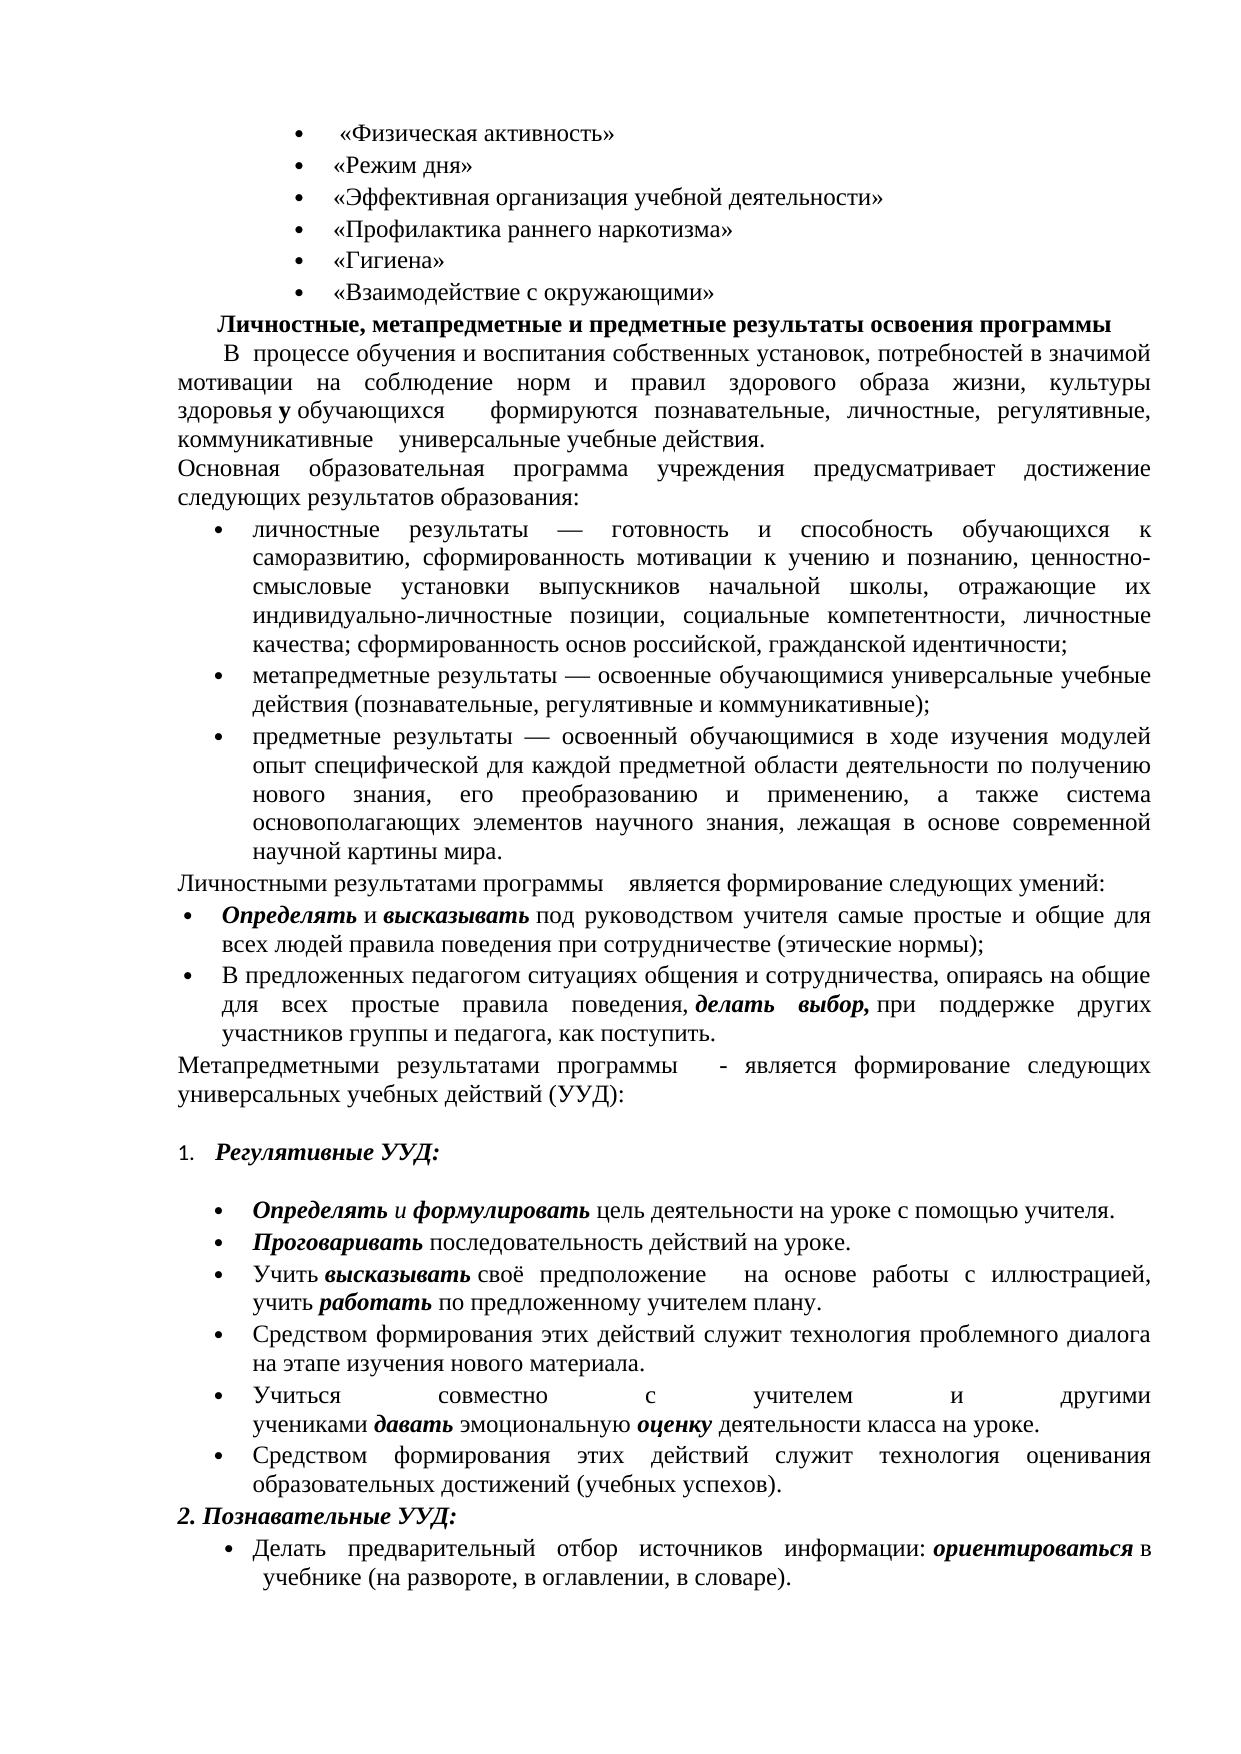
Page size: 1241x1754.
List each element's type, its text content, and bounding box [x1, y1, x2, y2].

list Регулятивные УУД: [177, 1137, 1152, 1166]
text Основная образовательная программа учреждения предусматривает достижение следующих результатов образования: [177, 453, 1152, 511]
text 2. Познавательные УУД: [177, 1501, 1152, 1530]
list В предложенных педагогом ситуациях общения и сотрудничества, опираясь на общие для всех простые правила поведения, делать выбор, при поддержке других участников группы и педагога, как поступить. [184, 961, 1152, 1047]
list Определять и высказывать под руководством учителя самые простые и общие для всех людей правила поведения при сотрудничестве (этические нормы); [184, 900, 1152, 957]
list личностные результаты — готовность и способность обучающихся к саморазвитию, сформированность мотивации к учению и познанию, ценностно-смысловые установки выпускников начальной школы, отражающие их индивидуально-личностные позиции, социальные компетентности, личностные качества; сформированность основ российской, гражданской идентичности; [215, 514, 1152, 657]
list «Режим дня» [295, 150, 1152, 179]
list Учить высказывать своё предположение на основе работы с иллюстрацией, учить работать по предложенному учителем плану. [215, 1259, 1152, 1316]
list «Физическая активность» [295, 118, 1152, 147]
list «Эффективная организация учебной деятельности» [295, 182, 1152, 211]
list Средством формирования этих действий служит технология оценивания образовательных достижений (учебных успехов). [215, 1441, 1152, 1498]
list «Взаимодействие с окружающими» [295, 277, 1152, 306]
list «Гигиена» [295, 246, 1152, 274]
text Личностные, метапредметные и предметные результаты освоения программы [177, 309, 1152, 338]
text В процессе обучения и воспитания собственных установок, потребностей в значимой мотивации на соблюдение норм и правил здорового образа жизни, культуры здоровья у обучающихся формируются познавательные, личностные, регулятивные, коммуникативные универсальные учебные действия. [177, 338, 1152, 453]
text Метапредметными результатами программы - является формирование следующих универсальных учебных действий (УУД): [177, 1050, 1152, 1107]
list предметные результаты — освоенный обучающимися в ходе изучения модулей опыт специфической для каждой предметной области деятельности по получению нового знания, его преобразованию и применению, а также система основополагающих элементов научного знания, лежащая в основе современной научной картины мира. [215, 721, 1152, 865]
list Средством формирования этих действий служит технология проблемного диалога на этапе изучения нового материала. [215, 1319, 1152, 1377]
list Делать предварительный отбор источников информации: ориентироваться в учебнике (на развороте, в оглавлении, в словаре). [225, 1533, 1152, 1591]
text Личностными результатами программы является формирование следующих умений: [177, 868, 1152, 897]
list метапредметные результаты — освоенные обучающимися универсальные учебные действия (познавательные, регулятивные и коммуникативные); [215, 661, 1152, 718]
list Учиться совместно с учителем и другими учениками давать эмоциональную оценку деятельности класса на уроке. [215, 1380, 1152, 1437]
list Определять и формулировать цель деятельности на уроке с помощью учителя. [215, 1195, 1152, 1224]
list «Профилактика раннего наркотизма» [295, 214, 1152, 242]
list Проговаривать последовательность действий на уроке. [215, 1227, 1152, 1256]
